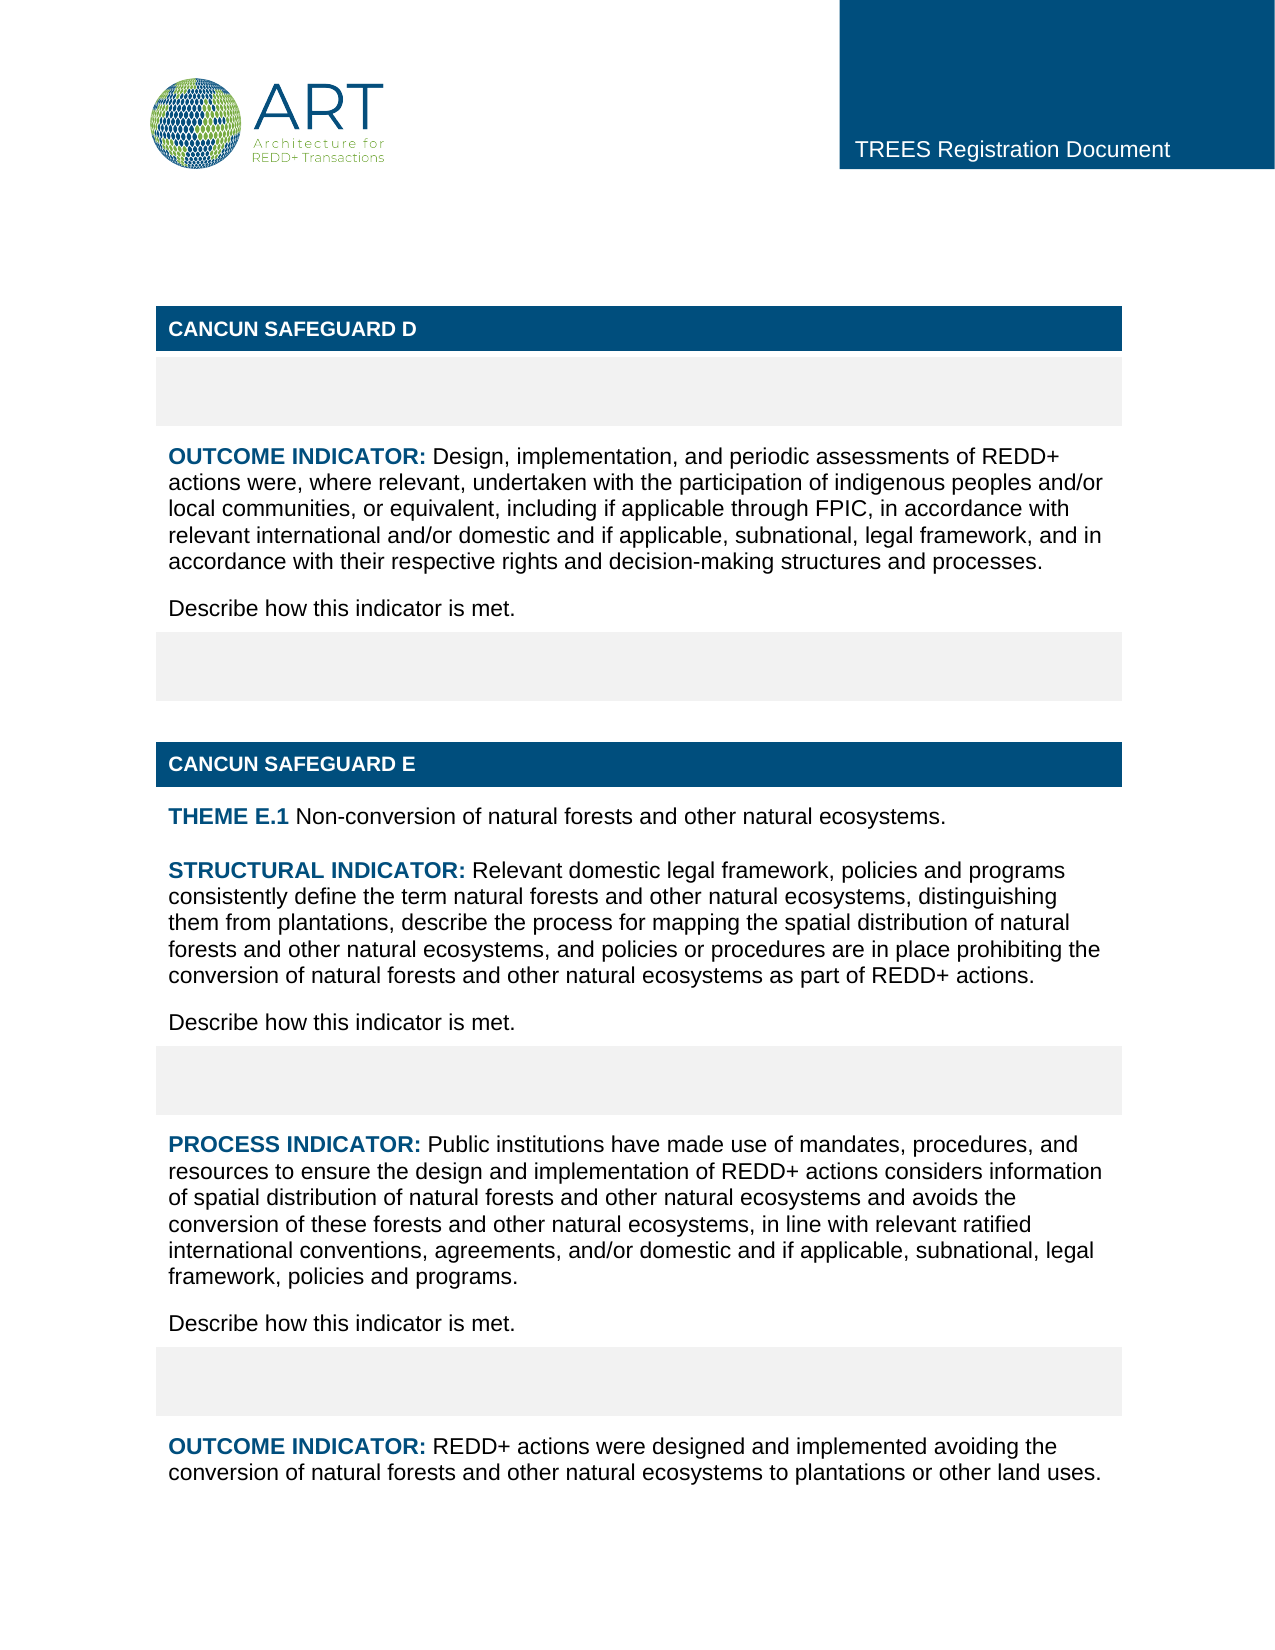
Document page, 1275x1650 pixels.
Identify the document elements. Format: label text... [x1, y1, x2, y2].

table_cell [156, 1046, 1122, 1115]
table_cell [156, 357, 1122, 426]
table_header CANCUN SAFEGUARD D [156, 306, 1122, 351]
table_cell THEME E.1 Non-conversion of natural forests and other natural ecosystems. [156, 793, 1122, 840]
table_header CANCUN SAFEGUARD e [156, 742, 1122, 787]
table_cell [156, 632, 1122, 701]
table_cell Structural Indicator: Relevant domestic legal framework, policies and programs consistently define the term natural forests and other natural ecosystems, distinguishing them from plantations, describe the process for mapping the spatial distribution of natural forests and other natural ecosystems, and policies or procedures are in place prohibiting the conversion of natural forests and other natural ecosystems as part of REDD+ actions. Describe how this indicator is met. [156, 846, 1122, 1040]
table_cell Process Indicator: Public institutions have made use of mandates, procedures, and resources to ensure the design and implementation of REDD+ actions considers information of spatial distribution of natural forests and other natural ecosystems and avoids the conversion of these forests and other natural ecosystems, in line with relevant ratified international conventions, agreements, and/or domestic and if applicable, subnational, legal framework, policies and programs. Describe how this indicator is met. [156, 1121, 1122, 1341]
table_cell [156, 1347, 1122, 1416]
picture [150, 78, 384, 169]
table_cell Outcome Indicator: Design, implementation, and periodic assessments of REDD+ actions were, where relevant, undertaken with the participation of indigenous peoples and/or local communities, or equivalent, including if applicable through FPIC, in accordance with relevant international and/or domestic and if applicable, subnational, legal framework, and in accordance with their respective rights and decision-making structures and processes. Describe how this indicator is met. [156, 432, 1122, 626]
